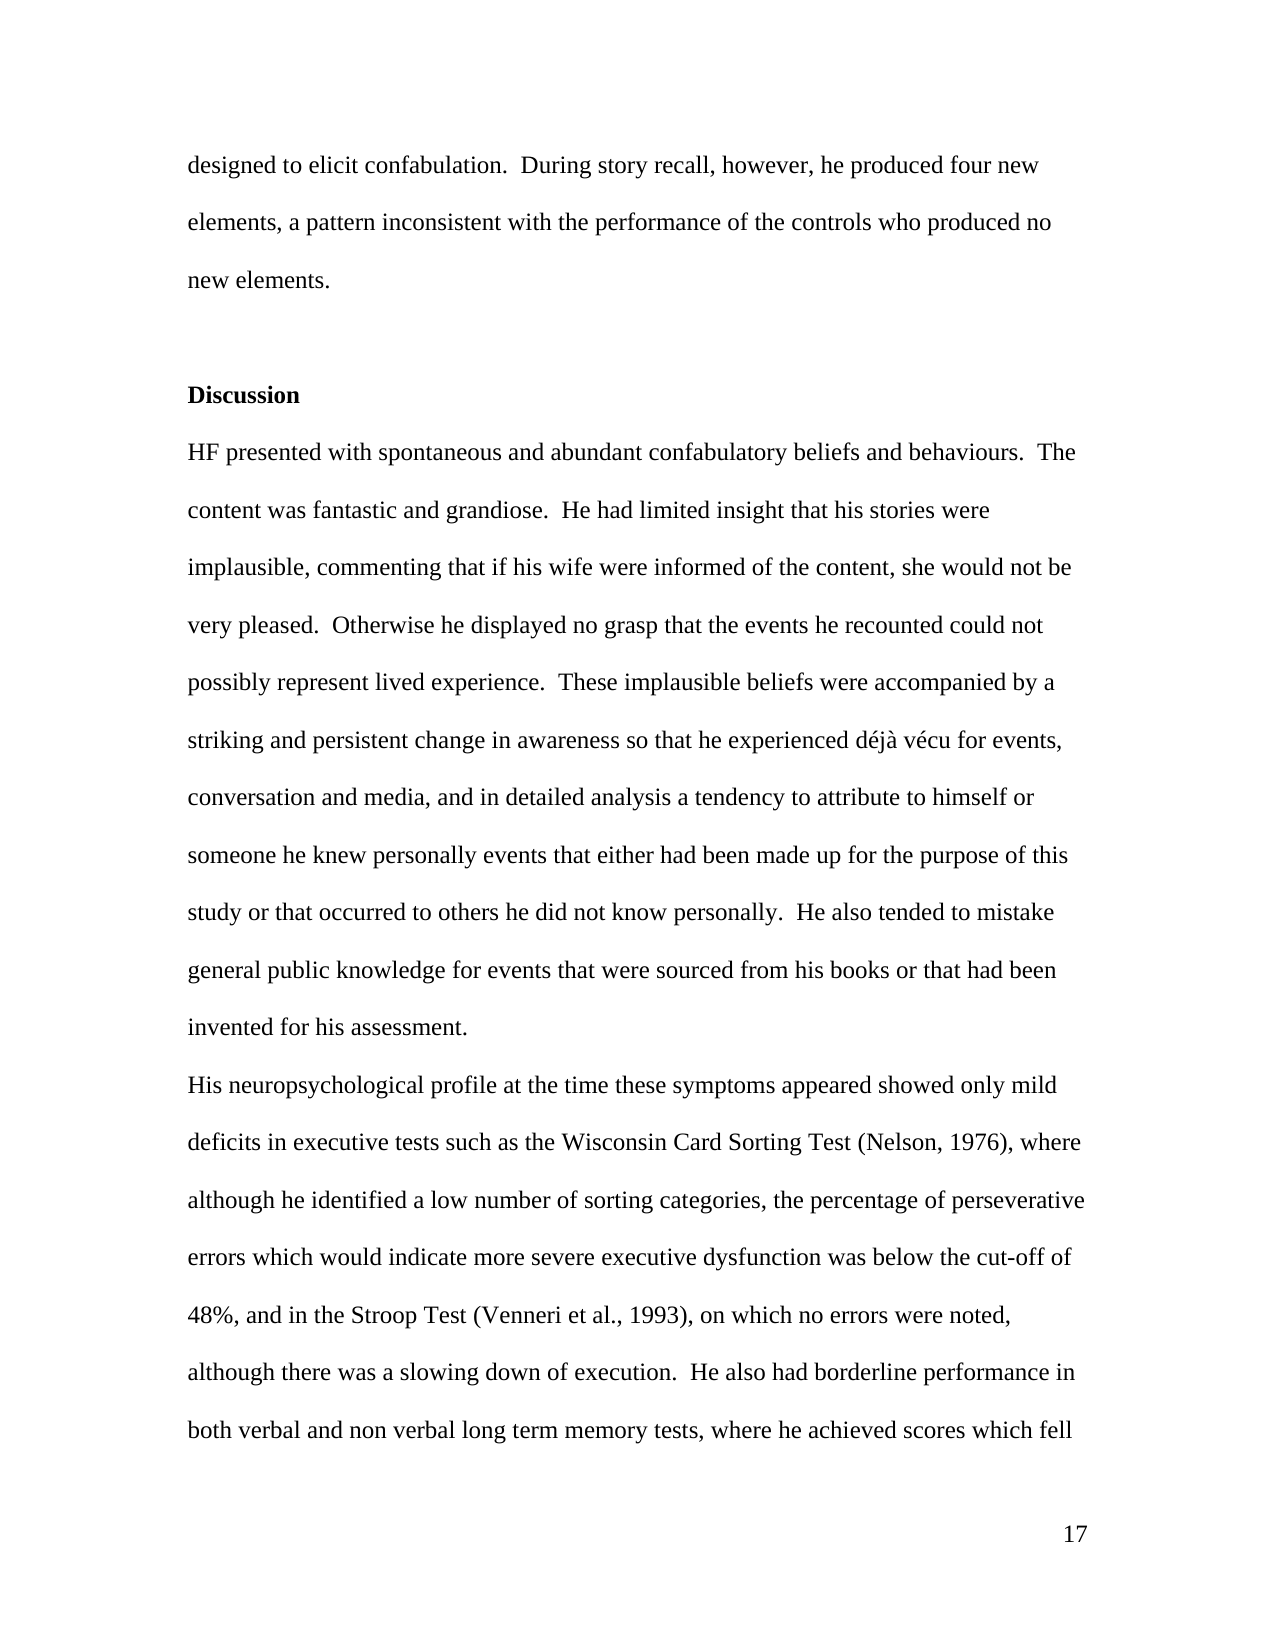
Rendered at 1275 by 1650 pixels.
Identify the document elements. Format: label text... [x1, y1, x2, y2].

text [187, 150, 1087, 294]
text HF presented with spontaneous and abundant confabulatory beliefs and behaviours. The content was fantastic and grandiose. He had limited insight that his stories were implausible, commenting that if his wife were informed of the content, she would not be very pleased. Otherwise he displayed no grasp that the events he recounted could not possibly represent lived experience. These implausible beliefs were accompanied by a striking and persistent change in awareness so that he experienced déjà vécu for events, conversation and media, and in detailed analysis a tendency to attribute to himself or someone he knew personally events that either had been made up for the purpose of this study or that occurred to others he did not know personally. He also tended to mistake general public knowledge for events that were sourced from his books or that had been invented for his assessment. [187, 437, 1087, 1041]
text Discussion [187, 380, 1087, 409]
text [187, 1070, 1087, 1444]
